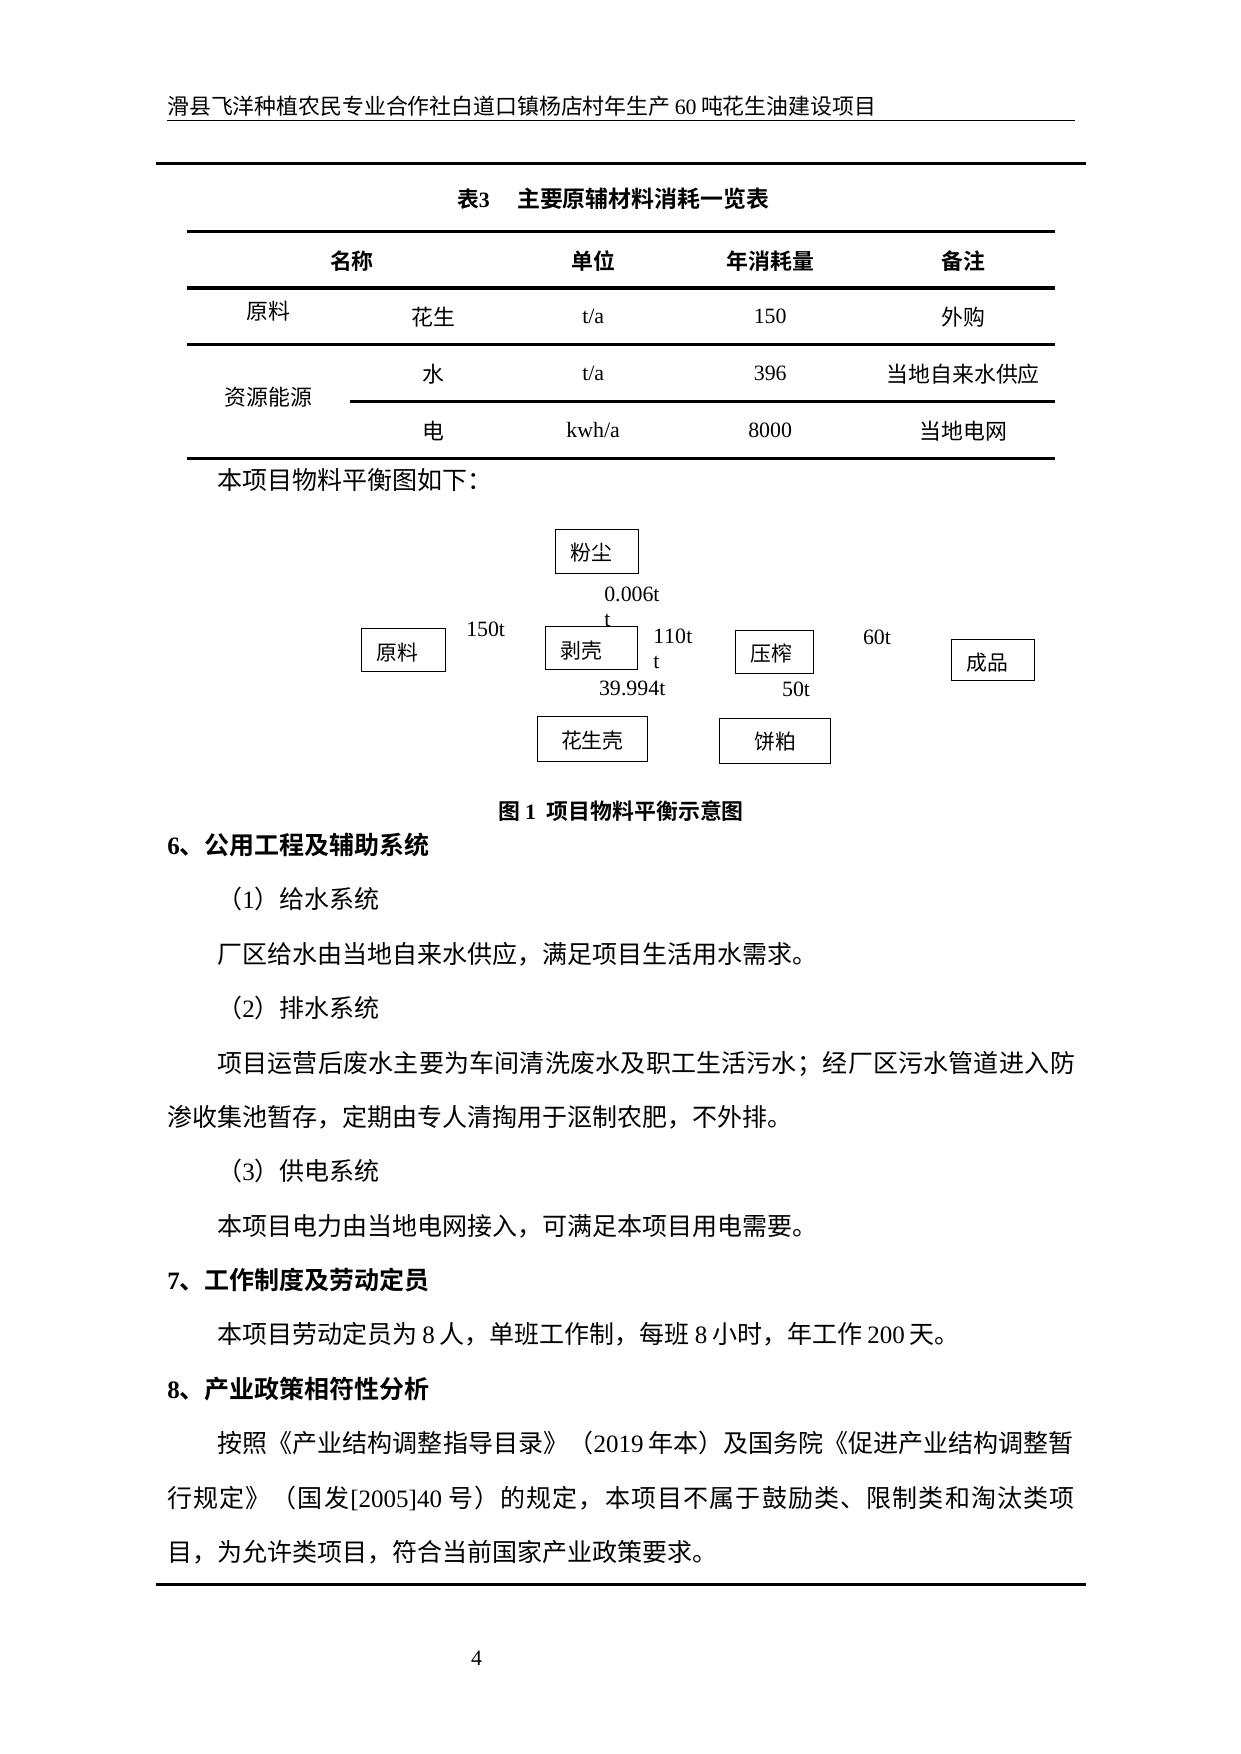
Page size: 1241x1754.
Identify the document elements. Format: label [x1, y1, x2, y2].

table_cell [156, 165, 1086, 1583]
